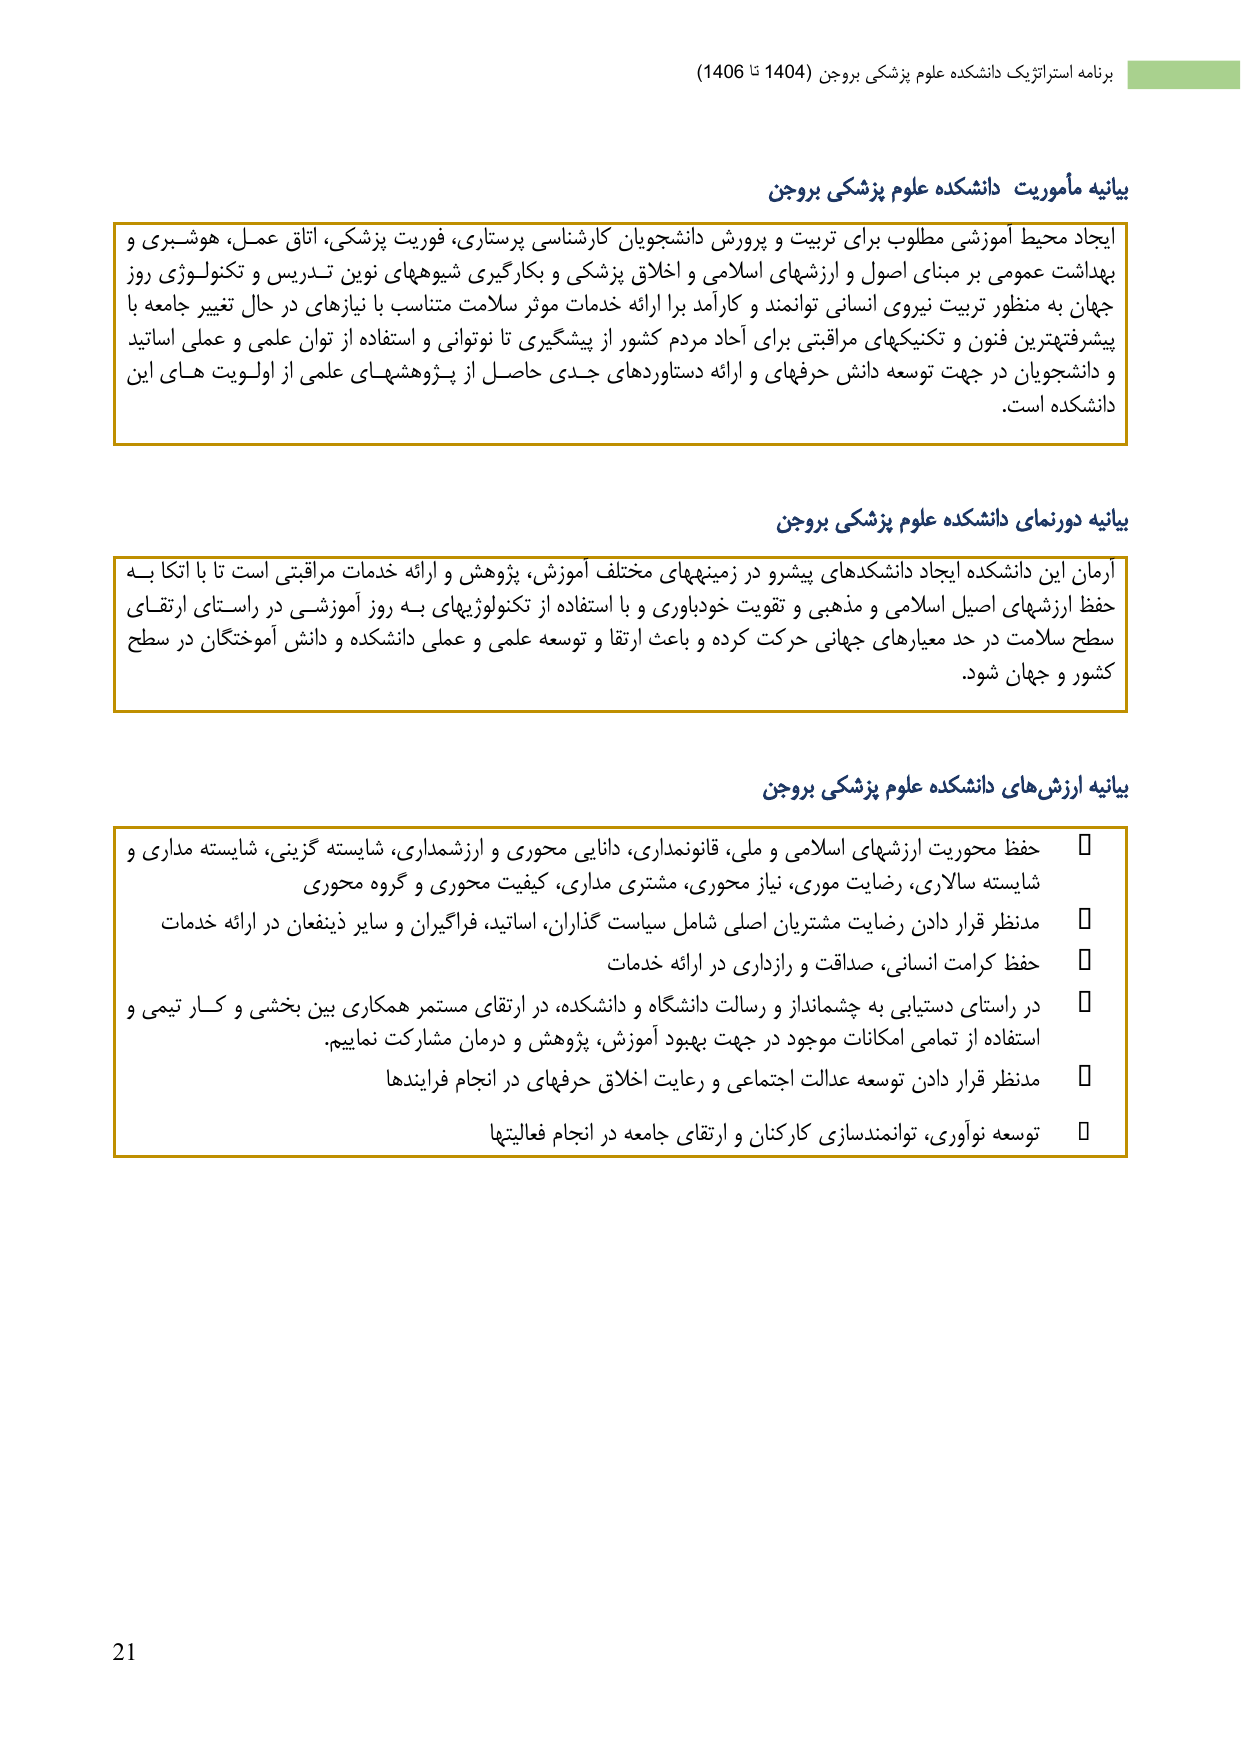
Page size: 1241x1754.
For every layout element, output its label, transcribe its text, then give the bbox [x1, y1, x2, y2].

table_header ایجاد محیط آموزشی مطلوب برای تربیت و پرورش دانشجویان کارشناسی پرستاری، فوریت پزشکی، اتاق عمل، هوشبری و بهداشت عمومی بر مبنای اصول و ارزشهای اسلامی و اخلاق پزشکی و بکارگیری شیوههای نوین تدریس و تکنولوژی روز جهان به منظور تربیت نیروی انسانی توانمند و کارآمد برا ارائه خدمات موثر سلامت متناسب با نیازهای در حال تغییر جامعه با پیشرفتهترین فنون و تکنیکهای مراقبتی برای آحاد مردم کشور از پیشگیری تا نوتوانی و استفاده از توان علمی و عملی اساتید و دانشجویان در جهت توسعه دانش حرفهای و ارائه دستاوردهای جدی حاصل از پژوهشهای علمی از اولویت های این دانشکده است. [116, 225, 1125, 443]
table_header حفظ محوریت ارزشهای اسلامی و ملی، قانونمداری، دانایی محوری و ارزشمداری، شایسته گزینی، شایسته مداری و شایسته سالاری، رضایت موری، نیاز محوری، مشتری مداری، کیفیت محوری و گروه محوری مدنظر قرار دادن رضایت مشتریان اصلی شامل سیاست گذاران، اساتید، فراگیران و سایر ذینفعان در ارائه خدمات حفظ کرامت انسانی، صداقت و رازداری در ارائه خدمات در راستای دستیابی به چشمانداز و رسالت دانشگاه و دانشکده، در ارتقای مستمر همکاری بین بخشی و کار تیمی و استفاده از تمامی امکانات موجود در جهت بهبود آموزش، پژوهش و درمان مشارکت نماییم. مدنظر قرار دادن توسعه عدالت اجتماعی و رعایت اخلاق حرفهای در انجام فرایندها توسعه نوآوری، توانمندسازی کارکنان و ارتقای جامعه در انجام فعالیتها [116, 829, 1125, 1154]
table_header آرمان این دانشکده ایجاد دانشکدهای پیشرو در زمینههای مختلف آموزش، پژوهش و ارائه خدمات مراقبتی است تا با اتکا به حفظ ارزشهای اصیل اسلامی و مذهبی و تقویت خودباوری و با استفاده از تکنولوژیهای به روز آموزشی در راستای ارتقای سطح سلامت در حد معیارهای جهانی حرکت کرده و باعث ارتقا و توسعه علمی و عملی دانشکده و دانش آموختگان در سطح کشور و جهان شود. [116, 559, 1125, 710]
subtitle بیانیه ارزش‌های دانشکده علوم پزشکی بروجن [112, 773, 1128, 802]
subtitle بیانیه دورنمای دانشکده علوم پزشکی بروجن [112, 506, 1128, 535]
subtitle بیانیه مأموریت دانشکده علوم پزشکی بروجن [112, 175, 1128, 204]
